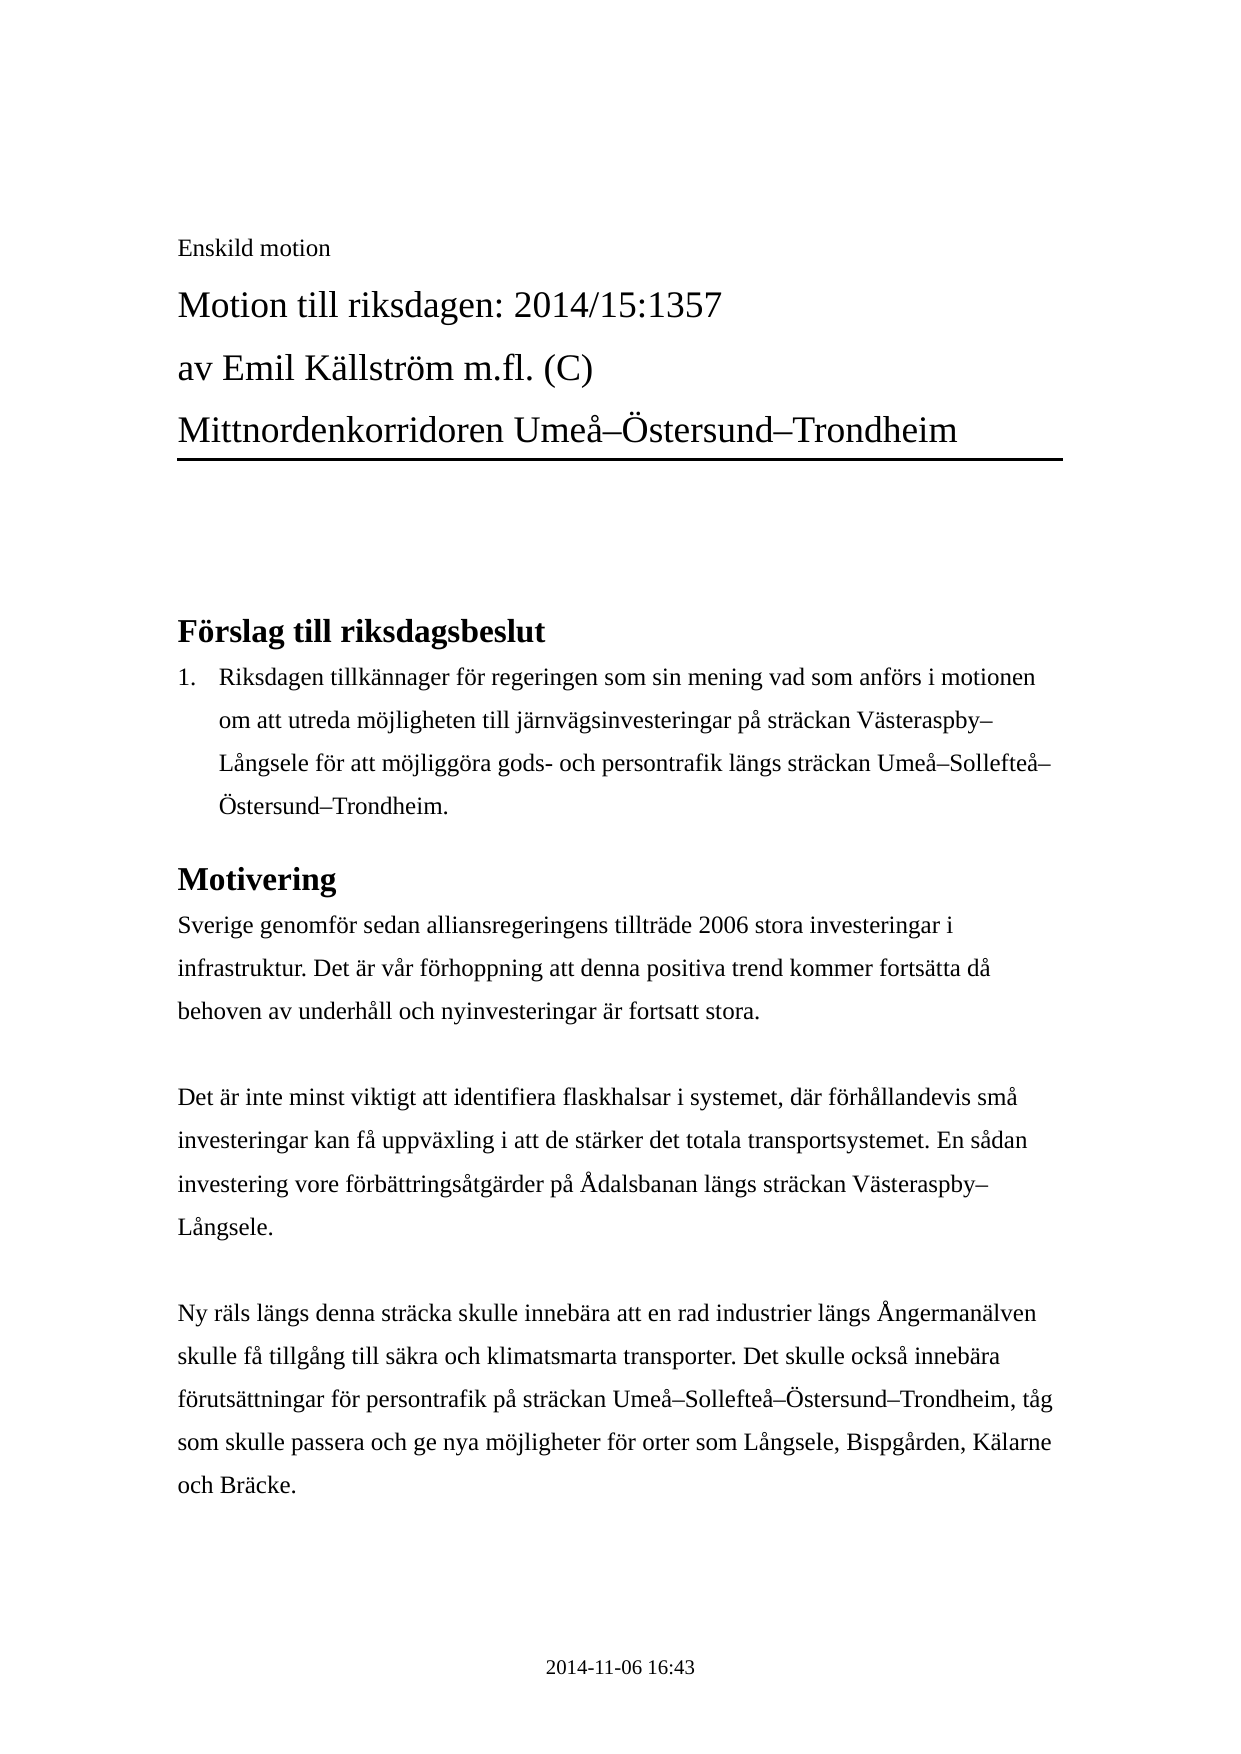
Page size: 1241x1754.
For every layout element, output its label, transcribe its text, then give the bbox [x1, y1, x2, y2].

text Ny räls längs denna sträcka skulle innebära att en rad industrier längs Ångermanälven skulle få tillgång till säkra och klimatsmarta transporter. Det skulle också innebära förutsättningar för persontrafik på sträckan Umeå–Sollefteå–Östersund–Trondheim, tåg som skulle passera och ge nya möjligheter för orter som Långsele, Bispgården, Kälarne och Bräcke. [177, 1298, 1063, 1499]
text Det är inte minst viktigt att identifiera flaskhalsar i systemet, där förhållandevis små investeringar kan få uppväxling i att de stärker det totala transportsystemet. En sådan investering vore förbättringsåtgärder på Ådalsbanan längs sträckan Västeraspby–Långsele. [177, 1082, 1063, 1241]
text Sverige genomför sedan alliansregeringens tillträde 2006 stora investeringar i infrastruktur. Det är vår förhoppning att denna positiva trend kommer fortsätta då behoven av underhåll och nyinvesteringar är fortsatt stora. [177, 910, 1063, 1025]
subtitle Motivering [177, 859, 1063, 897]
